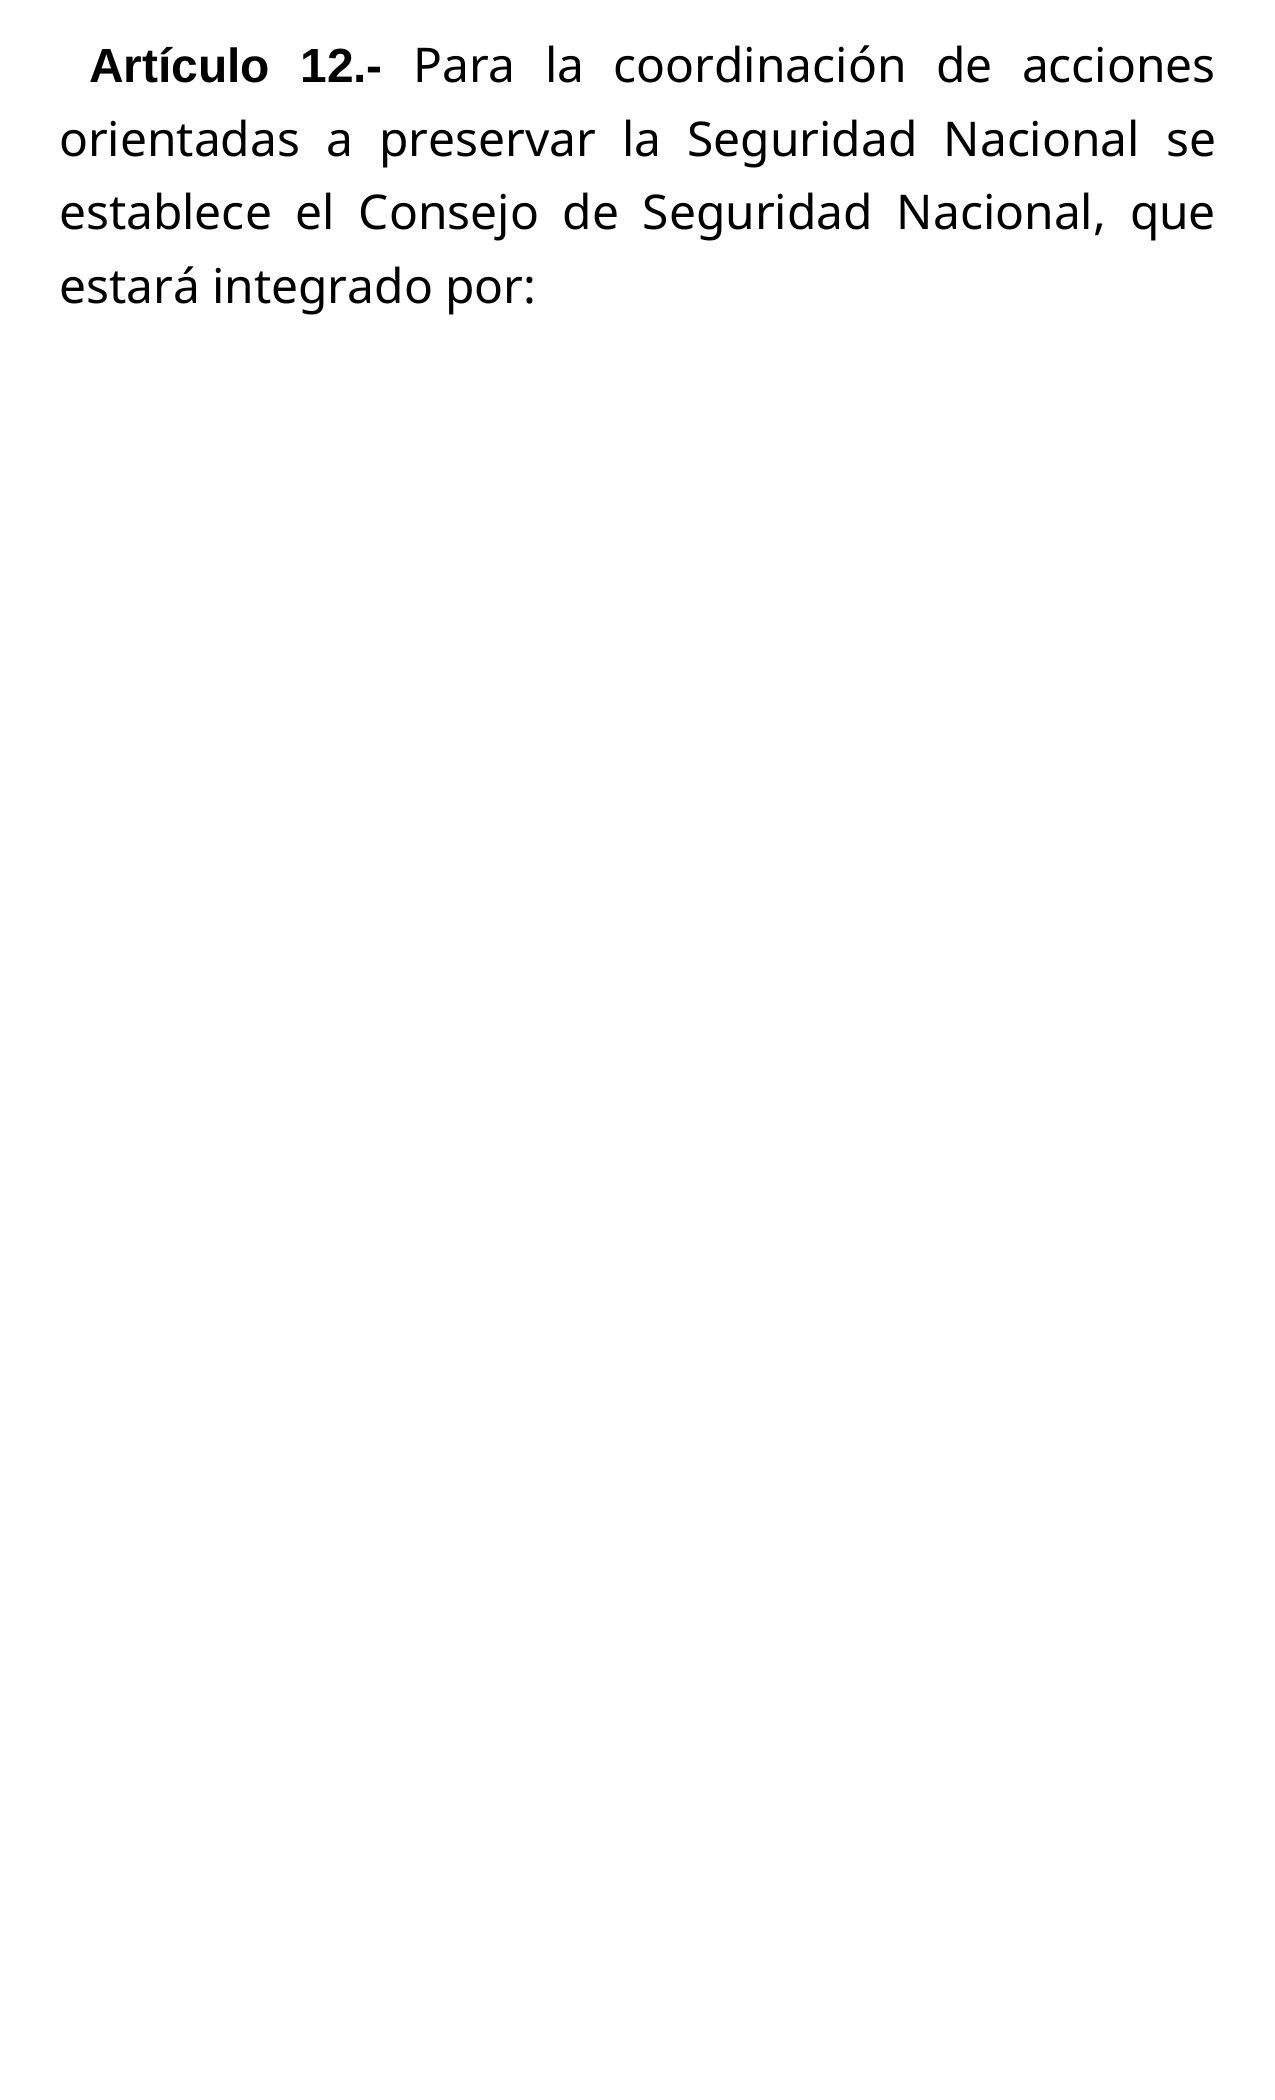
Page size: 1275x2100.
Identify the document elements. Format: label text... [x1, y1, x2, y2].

text Artículo 12.- Para la coordinación de acciones orientadas a preservar la Seguridad Nacional se establece el Consejo de Seguridad Nacional, que estará integrado por: [59, 31, 1216, 318]
